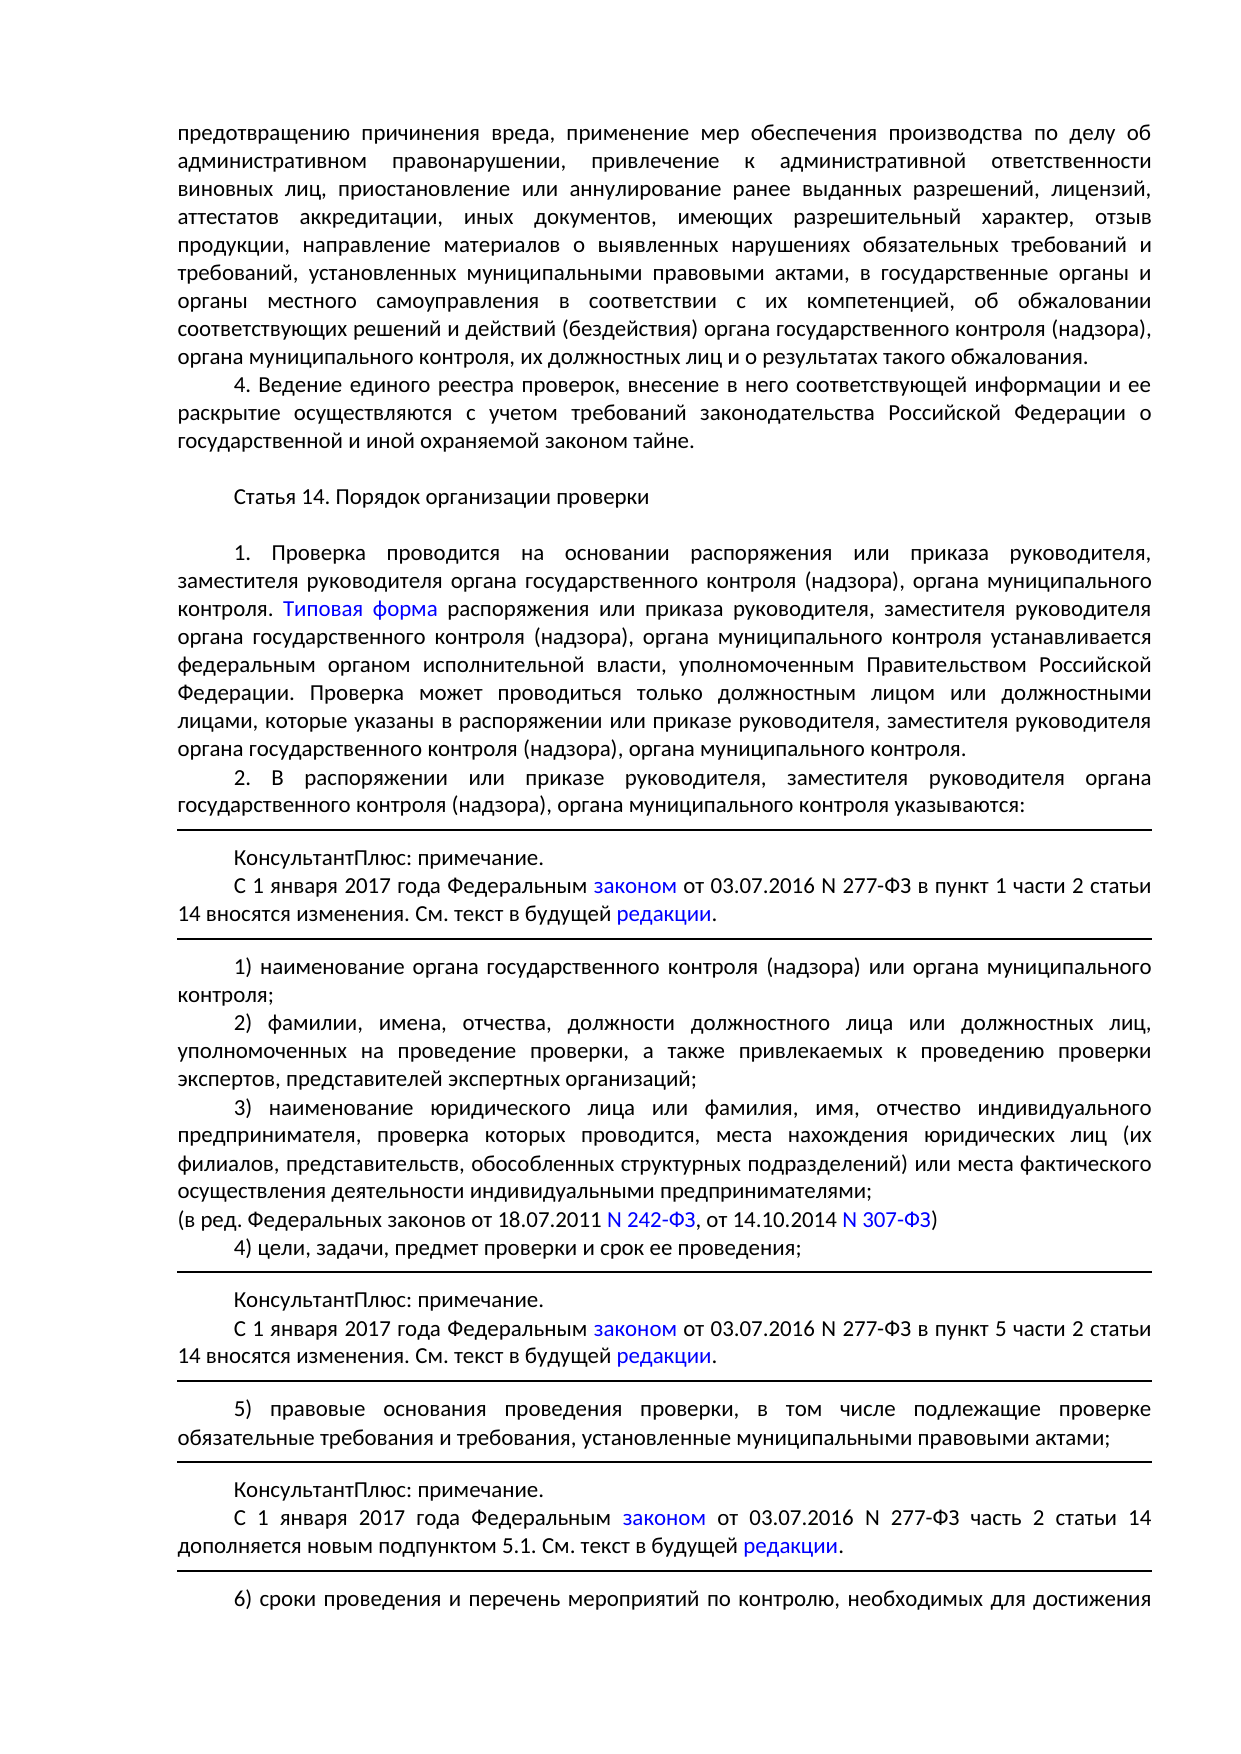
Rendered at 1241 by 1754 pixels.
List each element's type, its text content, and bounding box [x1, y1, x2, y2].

text 4) цели, задачи, предмет проверки и срок ее проведения; [177, 1233, 1152, 1261]
text 2) фамилии, имена, отчества, должности должностного лица или должностных лиц, уполномоченных на проведение проверки, а также привлекаемых к проведению проверки экспертов, представителей экспертных организаций; [177, 1008, 1152, 1093]
text КонсультантПлюс: примечание. [177, 843, 1152, 872]
text 1. Проверка проводится на основании распоряжения или приказа руководителя, заместителя руководителя органа государственного контроля (надзора), органа муниципального контроля. Типовая форма распоряжения или приказа руководителя, заместителя руководителя органа государственного контроля (надзора), органа муниципального контроля устанавливается федеральным органом исполнительной власти, уполномоченным Правительством Российской Федерации. Проверка может проводиться только должностным лицом или должностными лицами, которые указаны в распоряжении или приказе руководителя, заместителя руководителя органа государственного контроля (надзора), органа муниципального контроля. [177, 538, 1152, 763]
text Статья 14. Порядок организации проверки [177, 482, 1152, 510]
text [177, 118, 1152, 370]
text КонсультантПлюс: примечание. [177, 1286, 1152, 1314]
text 3) наименование юридического лица или фамилия, имя, отчество индивидуального предпринимателя, проверка которых проводится, места нахождения юридических лиц (их филиалов, представительств, обособленных структурных подразделений) или места фактического осуществления деятельности индивидуальными предпринимателями; [177, 1093, 1152, 1205]
text С 1 января 2017 года Федеральным законом от 03.07.2016 N 277-ФЗ в пункт 1 части 2 статьи 14 вносятся изменения. См. текст в будущей редакции. [177, 872, 1152, 928]
text С 1 января 2017 года Федеральным законом от 03.07.2016 N 277-ФЗ в пункт 5 части 2 статьи 14 вносятся изменения. См. текст в будущей редакции. [177, 1314, 1152, 1370]
text КонсультантПлюс: примечание. [177, 1476, 1152, 1503]
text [177, 1584, 1152, 1612]
text (в ред. Федеральных законов от 18.07.2011 N 242-ФЗ, от 14.10.2014 N 307-ФЗ) [177, 1205, 1152, 1233]
text С 1 января 2017 года Федеральным законом от 03.07.2016 N 277-ФЗ часть 2 статьи 14 дополняется новым подпунктом 5.1. См. текст в будущей редакции. [177, 1503, 1152, 1559]
text 5) правовые основания проведения проверки, в том числе подлежащие проверке обязательные требования и требования, установленные муниципальными правовыми актами; [177, 1394, 1152, 1451]
text 2. В распоряжении или приказе руководителя, заместителя руководителя органа государственного контроля (надзора), органа муниципального контроля указываются: [177, 763, 1152, 819]
text 1) наименование органа государственного контроля (надзора) или органа муниципального контроля; [177, 952, 1152, 1008]
text 4. Ведение единого реестра проверок, внесение в него соответствующей информации и ее раскрытие осуществляются с учетом требований законодательства Российской Федерации о государственной и иной охраняемой законом тайне. [177, 370, 1152, 454]
